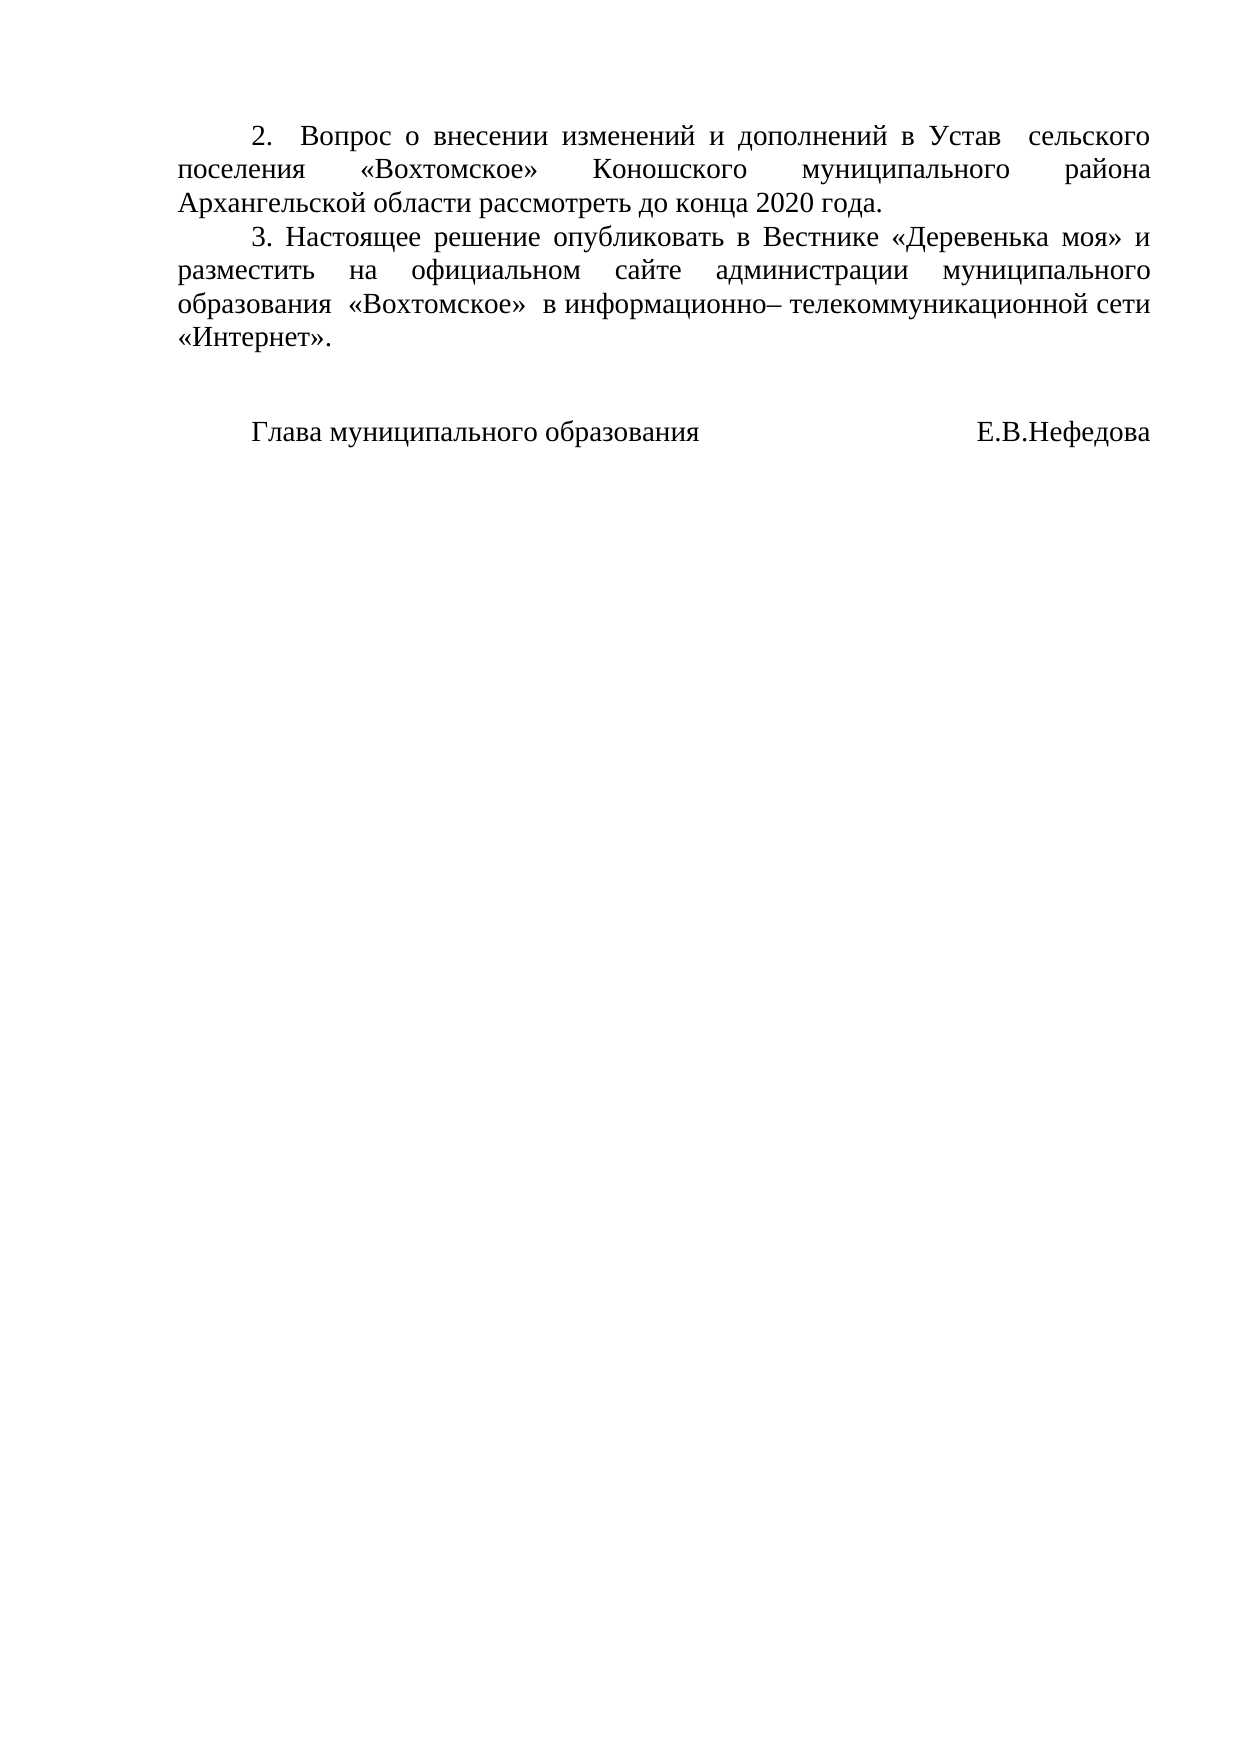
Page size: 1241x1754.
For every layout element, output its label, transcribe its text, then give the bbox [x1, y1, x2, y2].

text Глава муниципального образования Е.В.Нефедова [177, 420, 1152, 447]
text 3. Настоящее решение опубликовать в Вестнике «Деревенька моя» и разместить на официальном сайте администрации муниципального образования «Вохтомское» в информационно– телекоммуникационной сети «Интернет». [177, 219, 1152, 353]
text 2. Вопрос о внесении изменений и дополнений в Устав сельского поселения «Вохтомское» Коношского муниципального района Архангельской области рассмотреть до конца 2020 года. [177, 118, 1152, 219]
